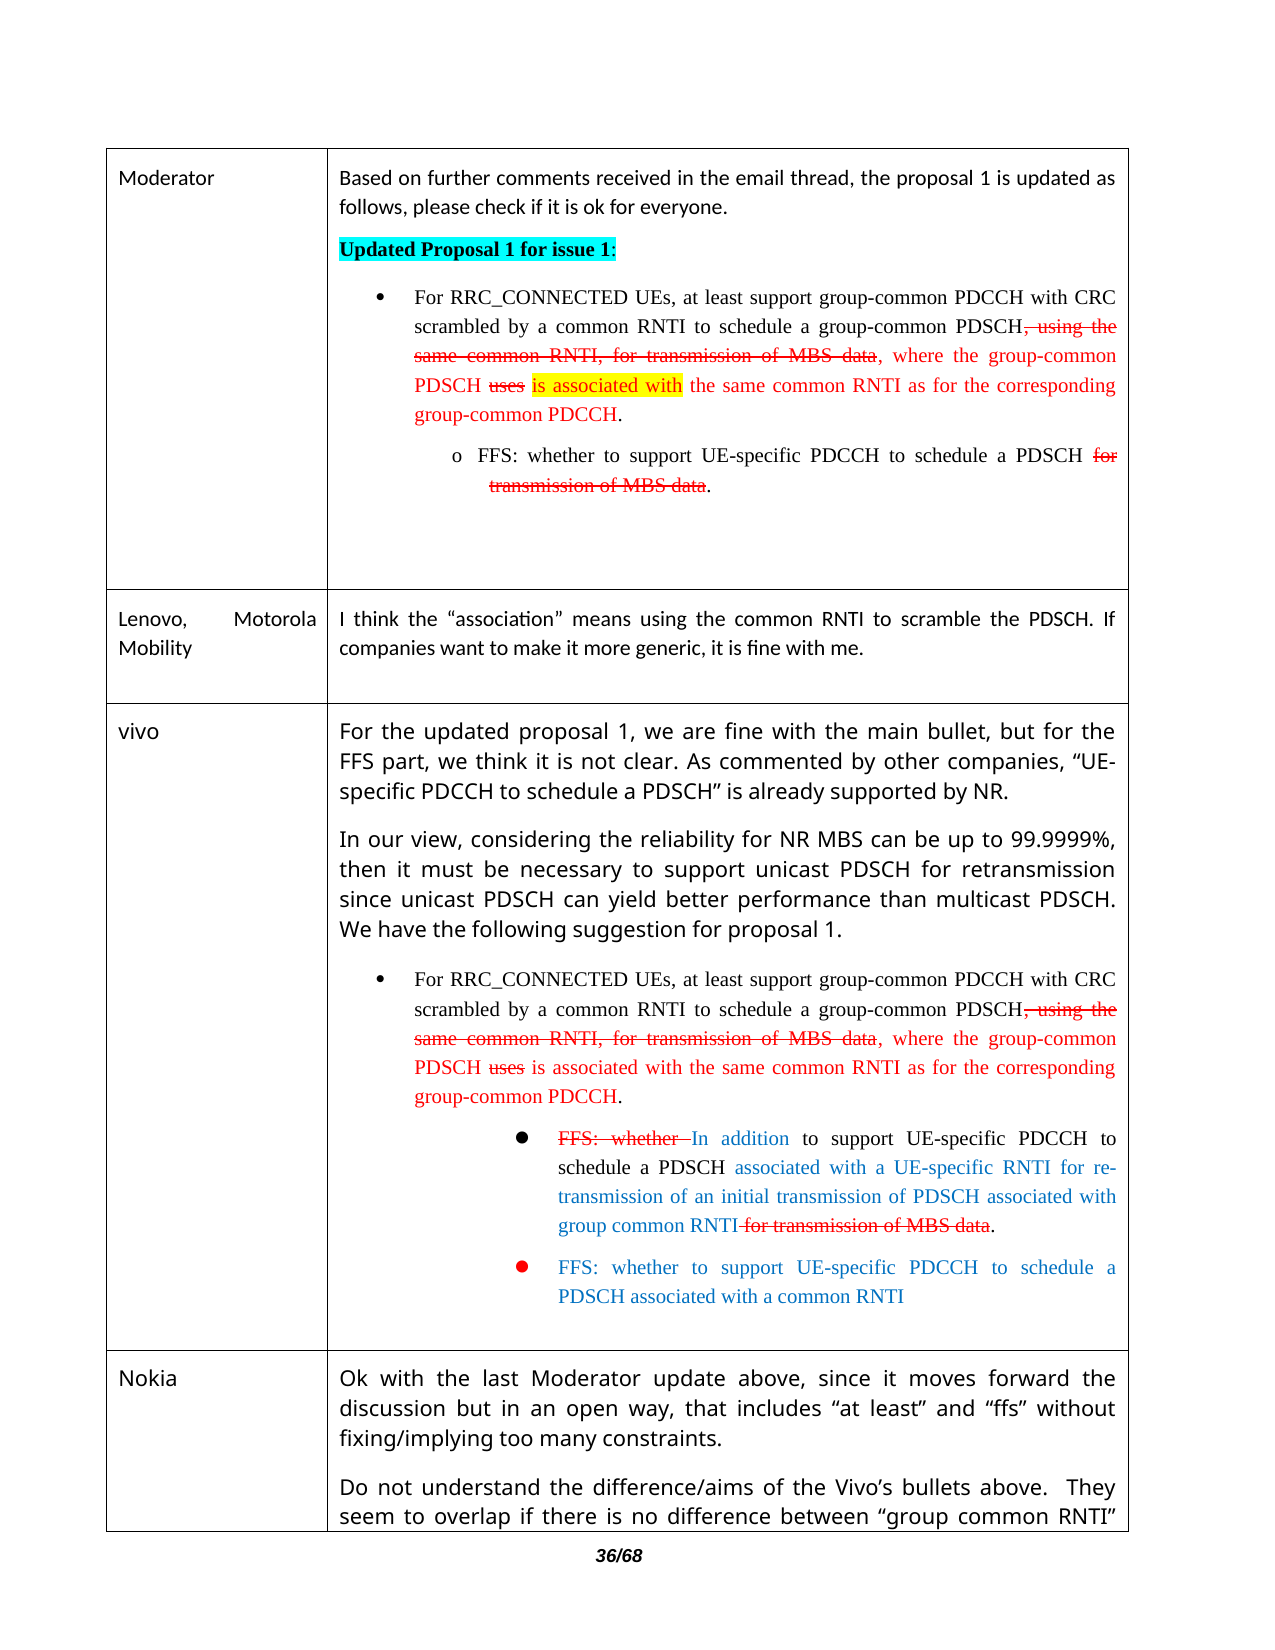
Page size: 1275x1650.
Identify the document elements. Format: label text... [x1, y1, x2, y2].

table_cell For the updated proposal 1, we are fine with the main bullet, but for the FFS part, we think it is not clear. As commented by other companies, “UE-specific PDCCH to schedule a PDSCH” is already supported by NR. In our view, considering the reliability for NR MBS can be up to 99.9999%, then it must be necessary to support unicast PDSCH for retransmission since unicast PDSCH can yield better performance than multicast PDSCH. We have the following suggestion for proposal 1. For RRC_CONNECTED UEs, at least support group-common PDCCH with CRC scrambled by a common RNTI to schedule a group-common PDSCH, using the same common RNTI, for transmission of MBS data, where the group-common PDSCH uses is associated with the same common RNTI as for the corresponding group-common PDCCH. FFS: whether In addition to support UE-specific PDCCH to schedule a PDSCH associated with a UE-specific RNTI for re-transmission of an initial transmission of PDSCH associated with group common RNTI for transmission of MBS data. FFS: whether to support UE-specific PDCCH to schedule a PDSCH associated with a common RNTI [328, 704, 1128, 1350]
table_cell Moderator [107, 149, 327, 589]
table_cell vivo [107, 704, 327, 1350]
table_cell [328, 1351, 1128, 1531]
table_cell Based on further comments received in the email thread, the proposal 1 is updated as follows, please check if it is ok for everyone. Updated Proposal 1 for issue 1: For RRC_CONNECTED UEs, at least support group-common PDCCH with CRC scrambled by a common RNTI to schedule a group-common PDSCH, using the same common RNTI, for transmission of MBS data, where the group-common PDSCH uses is associated with the same common RNTI as for the corresponding group-common PDCCH. o FFS: whether to support UE-specific PDCCH to schedule a PDSCH for transmission of MBS data. [328, 149, 1128, 589]
table_cell I think the “association” means using the common RNTI to scramble the PDSCH. If companies want to make it more generic, it is fine with me. [328, 590, 1128, 703]
table_cell Nokia [107, 1351, 327, 1531]
table_cell Lenovo, Motorola Mobility [107, 590, 327, 703]
